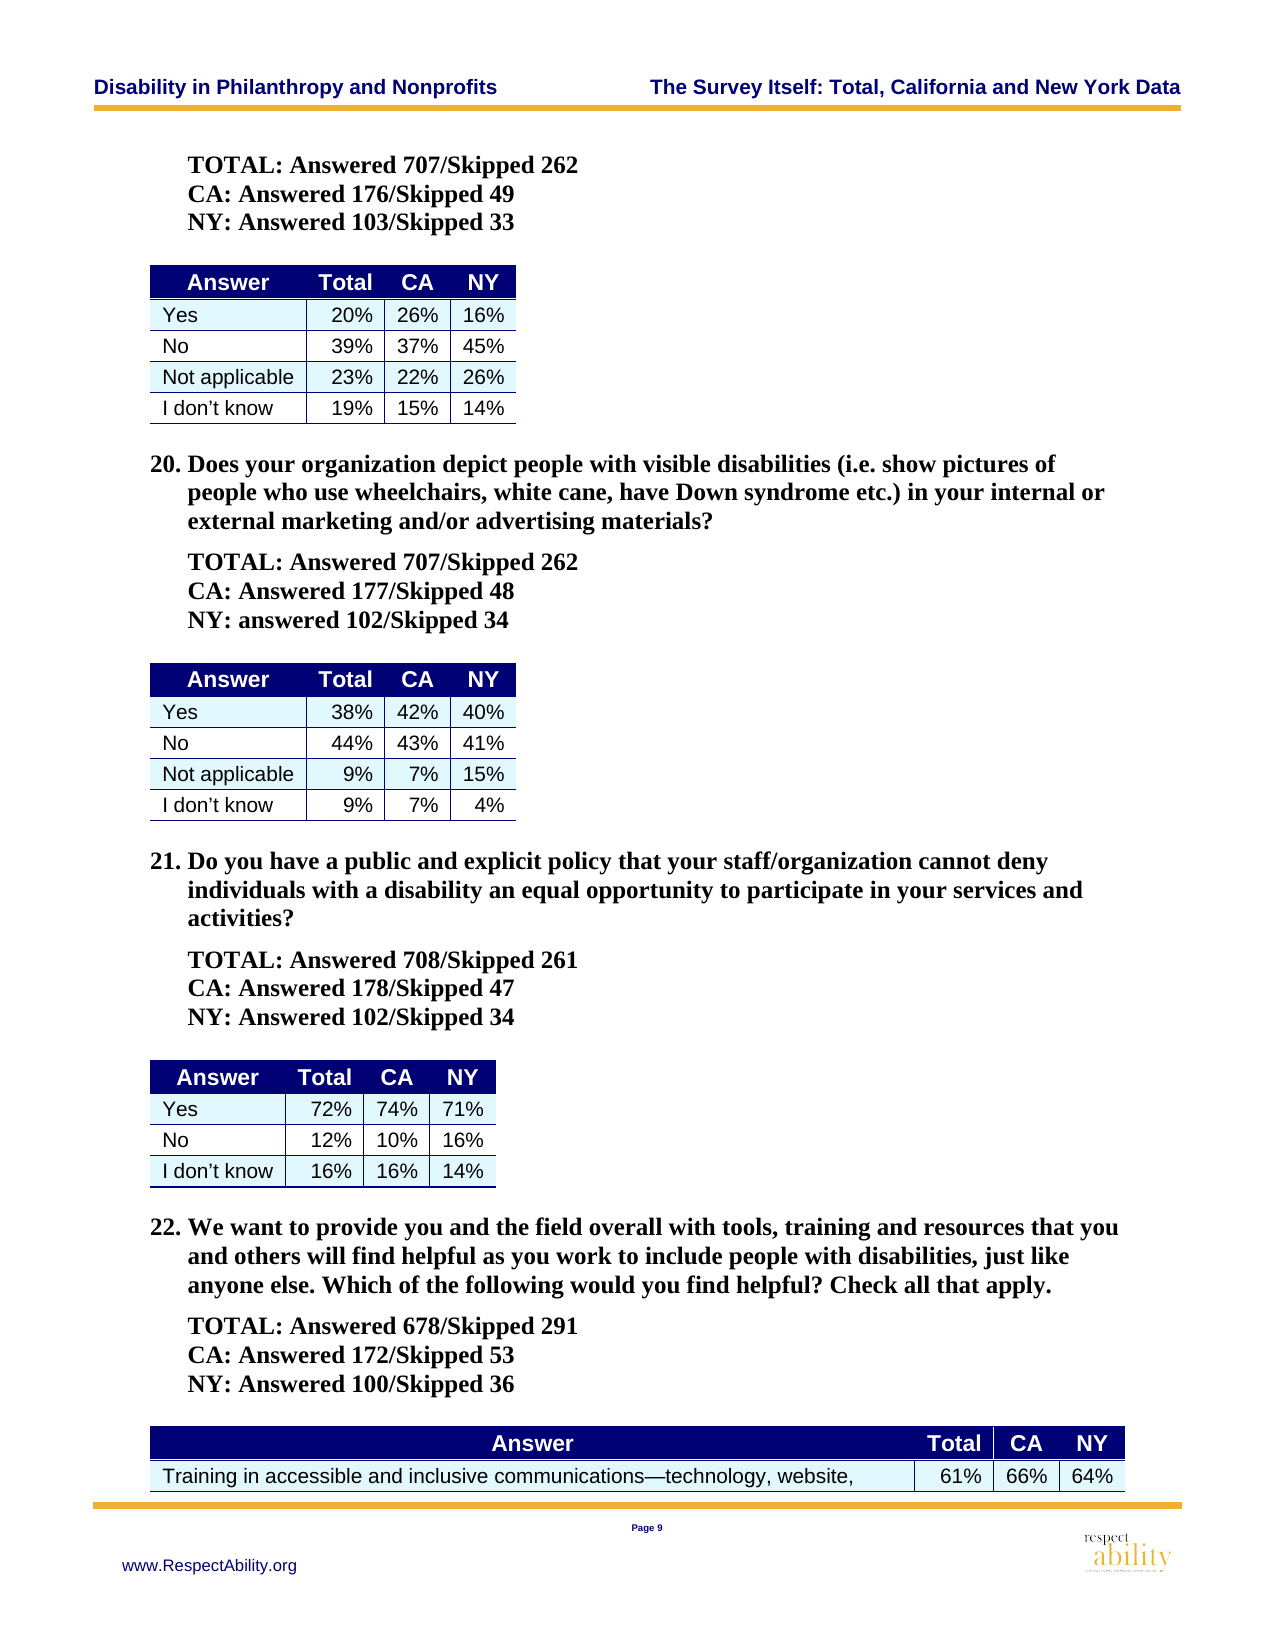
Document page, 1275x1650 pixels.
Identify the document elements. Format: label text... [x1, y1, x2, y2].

table_header Answer [150, 664, 306, 696]
table_cell 16% [430, 1125, 496, 1155]
table_header Total [306, 664, 385, 696]
table_header NY [450, 266, 516, 298]
table_cell Not applicable [150, 759, 306, 789]
table_cell I don’t know [150, 790, 306, 820]
table_cell 38% [307, 697, 384, 727]
table_cell 16% [364, 1156, 429, 1186]
table_header Answer [150, 266, 306, 298]
list Does your organization depict people with visible disabilities (i.e. show pictures of people who use wheelchairs, white cane, have Down syndrome etc.) in your internal or external marketing and/or advertising materials? [150, 449, 1125, 535]
table_cell 20% [307, 300, 384, 329]
table_cell 39% [307, 331, 384, 361]
picture [1084, 1533, 1172, 1572]
table_header Total [915, 1427, 993, 1459]
table_cell 41% [451, 728, 516, 758]
table_header CA [385, 664, 450, 696]
table_cell 43% [385, 728, 450, 758]
list TOTAL: Answered 708/Skipped 261 [187, 945, 1125, 973]
table_cell 44% [307, 728, 384, 758]
table_cell 14% [451, 393, 516, 423]
table_cell 66% [994, 1461, 1059, 1491]
list Do you have a public and explicit policy that your staff/organization cannot deny individuals with a disability an equal opportunity to participate in your services and activities? [150, 846, 1125, 932]
table_cell No [150, 1125, 285, 1155]
table_header Answer [150, 1061, 285, 1093]
list NY: answered 102/Skipped 34 [187, 605, 1125, 634]
table_header CA [994, 1427, 1059, 1459]
list TOTAL: Answered 707/Skipped 262 [187, 150, 1125, 179]
table_cell I don’t know [150, 393, 306, 423]
table_header NY [450, 664, 516, 696]
table_cell 37% [385, 331, 450, 361]
table_cell 23% [307, 362, 384, 392]
table_header Answer [150, 1427, 915, 1459]
table_cell No [150, 331, 306, 361]
table_cell 7% [385, 790, 450, 820]
list CA: Answered 176/Skipped 49 [187, 179, 1125, 207]
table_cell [150, 1461, 914, 1491]
list TOTAL: Answered 678/Skipped 291 [187, 1311, 1125, 1340]
table_cell 45% [451, 331, 516, 361]
table_cell Yes [150, 1094, 285, 1124]
table_cell 40% [451, 697, 516, 727]
table_cell 22% [385, 362, 450, 392]
list CA: Answered 177/Skipped 48 [187, 576, 1125, 605]
table_header NY [1059, 1427, 1125, 1459]
table_cell I don’t know [150, 1156, 285, 1186]
table_cell 19% [307, 393, 384, 423]
list NY: Answered 100/Skipped 36 [187, 1369, 1125, 1397]
table_cell 14% [430, 1156, 496, 1186]
table_header Total [306, 266, 385, 298]
list NY: Answered 102/Skipped 34 [187, 1002, 1125, 1031]
table_cell 72% [286, 1094, 363, 1124]
table_cell 26% [385, 300, 450, 329]
table_cell 10% [364, 1125, 429, 1155]
table_cell 16% [286, 1156, 363, 1186]
table_cell 12% [286, 1125, 363, 1155]
table_cell 42% [385, 697, 450, 727]
table_header Total [285, 1061, 364, 1093]
list We want to provide you and the field overall with tools, training and resources that you and others will find helpful as you work to include people with disabilities, just like anyone else. Which of the following would you find helpful? Check all that apply. [150, 1212, 1125, 1299]
list CA: Answered 178/Skipped 47 [187, 973, 1125, 1002]
table_header NY [430, 1061, 496, 1093]
table_cell 9% [307, 759, 384, 789]
table_header CA [364, 1061, 430, 1093]
table_cell 9% [307, 790, 384, 820]
table_cell 15% [385, 393, 450, 423]
list CA: Answered 172/Skipped 53 [187, 1340, 1125, 1369]
table_cell Not applicable [150, 362, 306, 392]
table_header CA [385, 266, 450, 298]
table_cell No [150, 728, 306, 758]
table_cell 74% [364, 1094, 429, 1124]
list NY: Answered 103/Skipped 33 [187, 207, 1125, 236]
table_cell 7% [385, 759, 450, 789]
table_cell 71% [430, 1094, 496, 1124]
table_cell 16% [451, 300, 516, 329]
table_cell 61% [915, 1461, 993, 1491]
table_cell 15% [451, 759, 516, 789]
table_cell 64% [1060, 1461, 1125, 1491]
table_cell 4% [451, 790, 516, 820]
table_cell Yes [150, 697, 306, 727]
table_cell 26% [451, 362, 516, 392]
list TOTAL: Answered 707/Skipped 262 [187, 547, 1125, 576]
table_cell Yes [150, 300, 306, 329]
